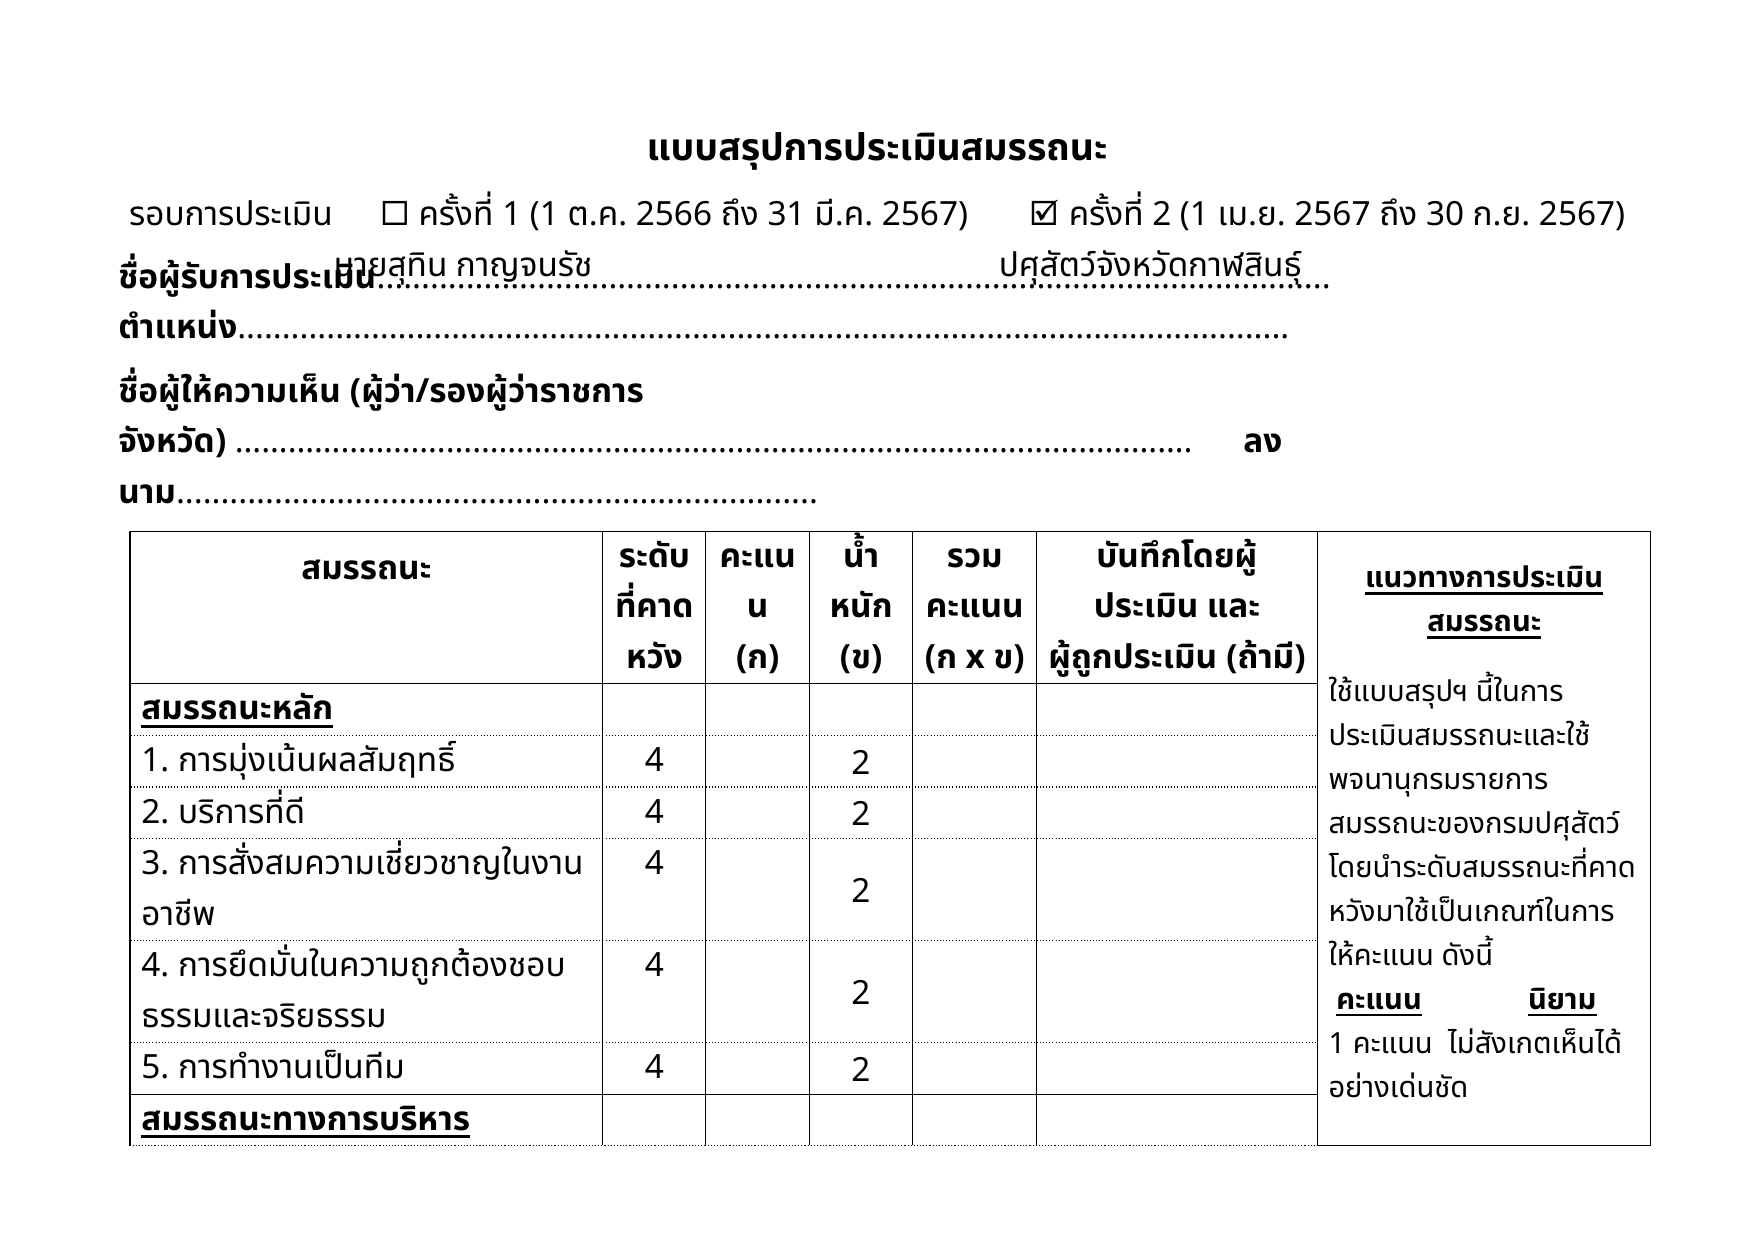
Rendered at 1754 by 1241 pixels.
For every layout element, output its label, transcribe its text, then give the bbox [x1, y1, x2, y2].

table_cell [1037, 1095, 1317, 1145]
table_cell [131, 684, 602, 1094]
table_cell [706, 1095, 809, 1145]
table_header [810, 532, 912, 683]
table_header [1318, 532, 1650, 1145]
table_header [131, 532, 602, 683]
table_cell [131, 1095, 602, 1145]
text รอบการประเมิน ครั้งที่ 1 (1 ต.ค. 2566 ถึง 31 มี.ค. 2567) ครั้งที่ 2 (1 เม.ย. 2567 ถึง 30 ก.ย. 2567) [118, 189, 1636, 240]
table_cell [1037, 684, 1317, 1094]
text แบบสรุปการประเมินสมรรถนะ [118, 120, 1636, 177]
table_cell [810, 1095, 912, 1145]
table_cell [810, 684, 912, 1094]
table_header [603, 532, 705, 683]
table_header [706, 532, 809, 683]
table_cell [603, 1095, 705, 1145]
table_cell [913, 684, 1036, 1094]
text ชื่อผู้ให้ความเห็น (ผู้ว่า/รองผู้ว่าราชการจังหวัด) ………………………………………………………………………………………………. ลงนาม........................................................................ [118, 366, 1636, 518]
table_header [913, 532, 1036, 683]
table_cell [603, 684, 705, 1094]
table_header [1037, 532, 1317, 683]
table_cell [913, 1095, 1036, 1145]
text ชื่อผู้รับการประเมิน........................................................................................................... ตำแหน่ง...................................................................................................................... [118, 253, 1636, 354]
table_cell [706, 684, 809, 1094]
